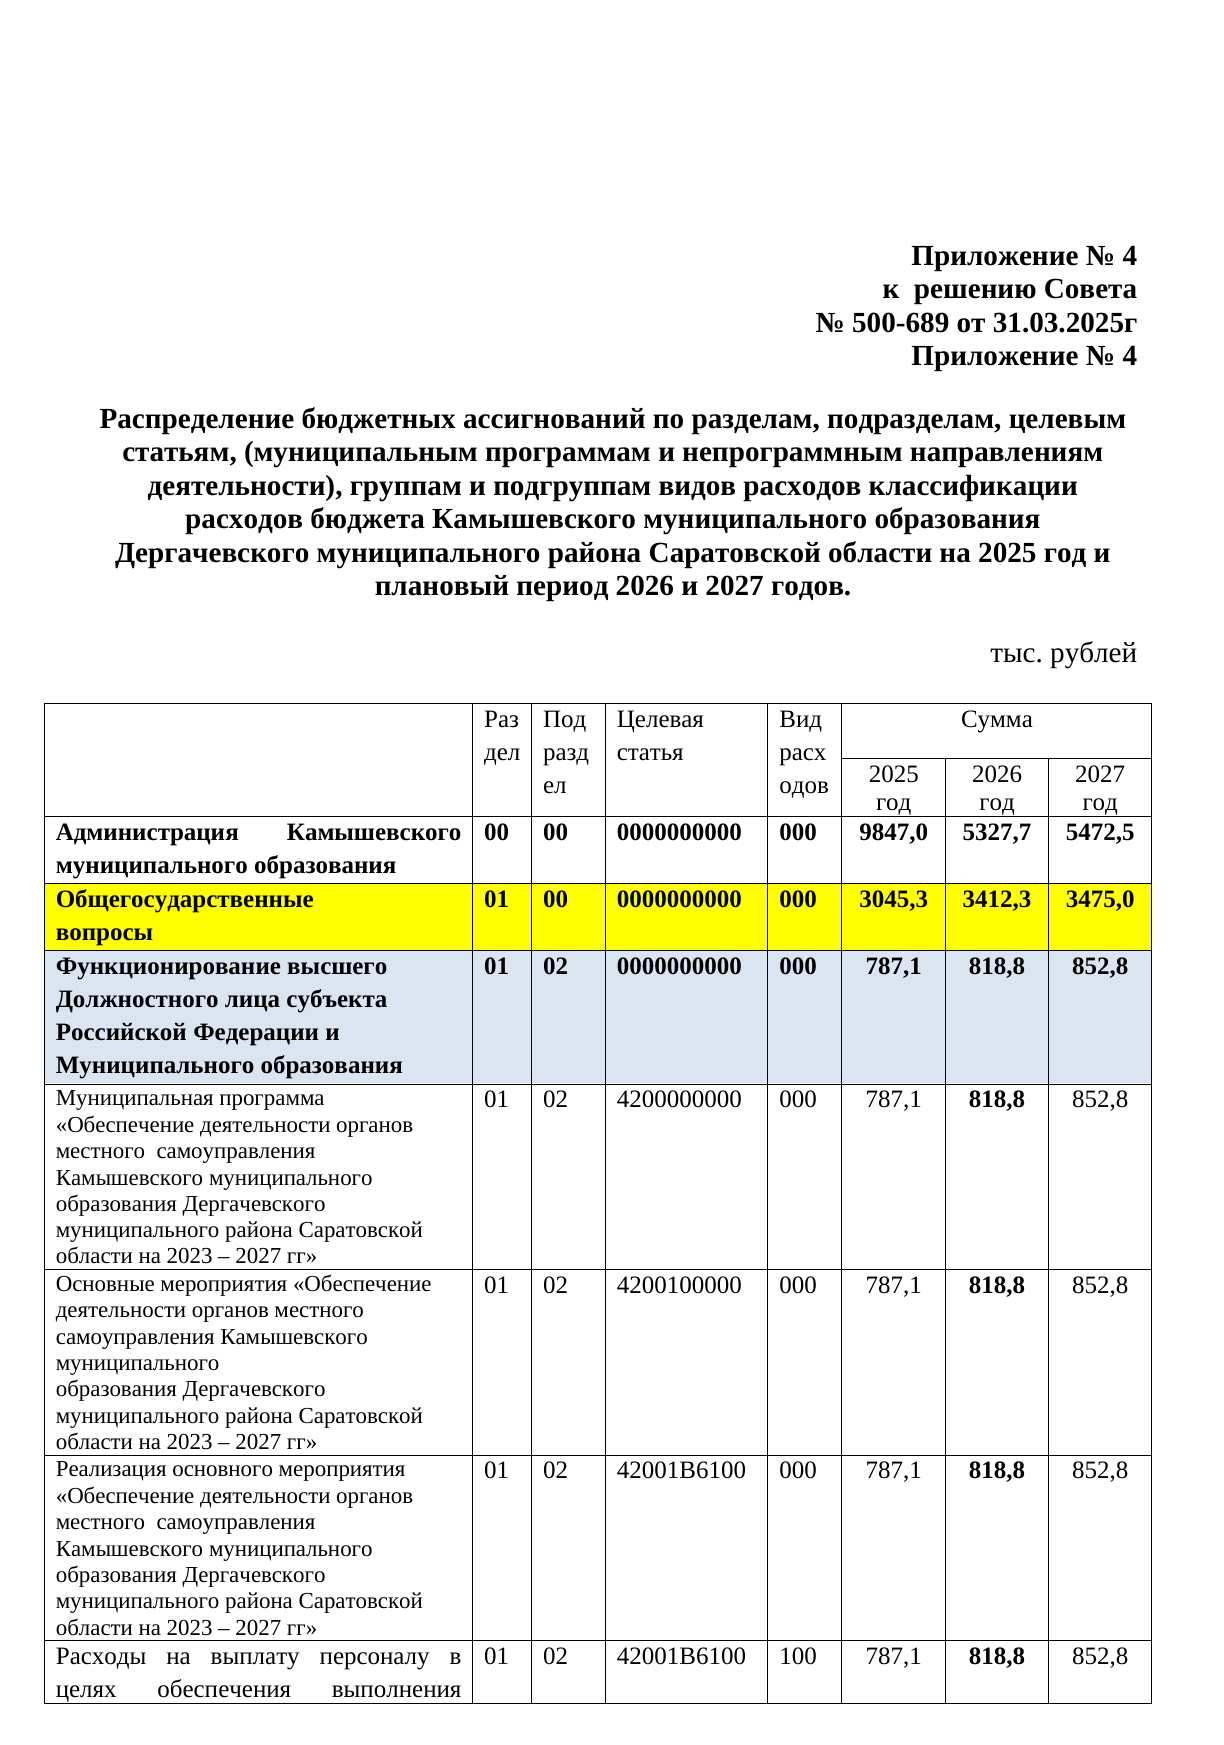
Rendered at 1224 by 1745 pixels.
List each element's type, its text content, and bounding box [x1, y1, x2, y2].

table_cell 0000000000 [606, 951, 767, 1083]
table_cell 787,1 [842, 1270, 945, 1454]
text тыс. рублей [89, 636, 1137, 669]
table_cell 02 [532, 1270, 605, 1454]
table_cell 01 [473, 884, 531, 950]
table_cell 02 [532, 1641, 605, 1703]
text № 500-689 от 31.03.2025г [89, 305, 1137, 338]
table_cell 787,1 [842, 1641, 945, 1703]
table_cell 852,8 [1049, 951, 1151, 1083]
table_cell 2027 год [1049, 759, 1151, 816]
table_cell 000 [768, 817, 841, 883]
table_cell 0000000000 [606, 884, 767, 950]
table_cell 787,1 [842, 1456, 945, 1640]
table_cell 02 [532, 1085, 605, 1269]
table_cell 2026 год [946, 759, 1048, 816]
table_cell 852,8 [1049, 1085, 1151, 1269]
table_cell 5327,7 [946, 817, 1048, 883]
table_cell Администрация Камышевского муниципального образования [45, 817, 472, 883]
table_cell 02 [532, 951, 605, 1083]
table_cell 852,8 [1049, 1456, 1151, 1640]
table_cell 818,8 [946, 951, 1048, 1083]
table_cell 42001В6100 [606, 1641, 767, 1703]
table_cell 42001В6100 [606, 1456, 767, 1640]
table_cell 852,8 [1049, 1270, 1151, 1454]
table_cell 000 [768, 1270, 841, 1454]
text Приложение № 4 [89, 238, 1137, 271]
table_cell 00 [473, 817, 531, 883]
table_cell 00 [532, 817, 605, 883]
table_cell 02 [532, 1456, 605, 1640]
table_cell 9847,0 [842, 817, 945, 883]
table_cell 4200000000 [606, 1085, 767, 1269]
table_cell 787,1 [842, 1085, 945, 1269]
table_cell 818,8 [946, 1270, 1048, 1454]
table_header Вид расходов [768, 704, 841, 816]
table_header [45, 704, 472, 816]
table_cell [45, 1641, 472, 1703]
table_cell 3412,3 [946, 884, 1048, 950]
table_cell 01 [473, 951, 531, 1083]
table_cell 5472,5 [1049, 817, 1151, 883]
table_cell Реализация основного мероприятия «Обеспечение деятельности органов местного самоуправления Камышевского муниципального образования Дергачевского муниципального района Саратовской области на 2023 – 2027 гг» [45, 1456, 472, 1640]
table_cell 01 [473, 1270, 531, 1454]
table_cell 3475,0 [1049, 884, 1151, 950]
table_cell 2025 год [842, 759, 945, 816]
table_cell Функционирование высшего Должностного лица субъекта Российской Федерации и Муниципального образования [45, 951, 472, 1083]
text к решению Совета [89, 271, 1137, 305]
table_header Сумма [842, 704, 1151, 758]
text Распределение бюджетных ассигнований по разделам, подразделам, целевым статьям, (муниципальным программам и непрограммным направлениям деятельности), группам и подгруппам видов расходов классификации расходов бюджета Камышевского муниципального образования Дергачевского муниципального района Саратовской области на 2025 год и плановый период 2026 и 2027 годов. [89, 401, 1137, 602]
table_cell 818,8 [946, 1085, 1048, 1269]
table_cell 01 [473, 1641, 531, 1703]
table_header Целевая статья [606, 704, 767, 816]
table_cell 01 [473, 1085, 531, 1269]
text Приложение № 4 [89, 338, 1137, 372]
table_cell 852,8 [1049, 1641, 1151, 1703]
table_cell 3045,3 [842, 884, 945, 950]
table_cell Муниципальная программа «Обеспечение деятельности органов местного самоуправления Камышевского муниципального образования Дергачевского муниципального района Саратовской области на 2023 – 2027 гг» [45, 1085, 472, 1269]
table_header Раздел [473, 704, 531, 816]
table_cell 100 [768, 1641, 841, 1703]
table_cell 01 [473, 1456, 531, 1640]
table_cell 818,8 [946, 1641, 1048, 1703]
table_header Подраздел [532, 704, 605, 816]
table_cell 000 [768, 1456, 841, 1640]
table_cell 0000000000 [606, 817, 767, 883]
table_cell 4200100000 [606, 1270, 767, 1454]
table_cell Общегосударственные вопросы [45, 884, 472, 950]
table_cell 000 [768, 1085, 841, 1269]
table_cell 787,1 [842, 951, 945, 1083]
table_cell Основные мероприятия «Обеспечение деятельности органов местного самоуправления Камышевского муниципального образования Дергачевского муниципального района Саратовской области на 2023 – 2027 гг» [45, 1270, 472, 1454]
table_cell 818,8 [946, 1456, 1048, 1640]
table_cell 00 [532, 884, 605, 950]
table_cell 000 [768, 951, 841, 1083]
table_cell 000 [768, 884, 841, 950]
